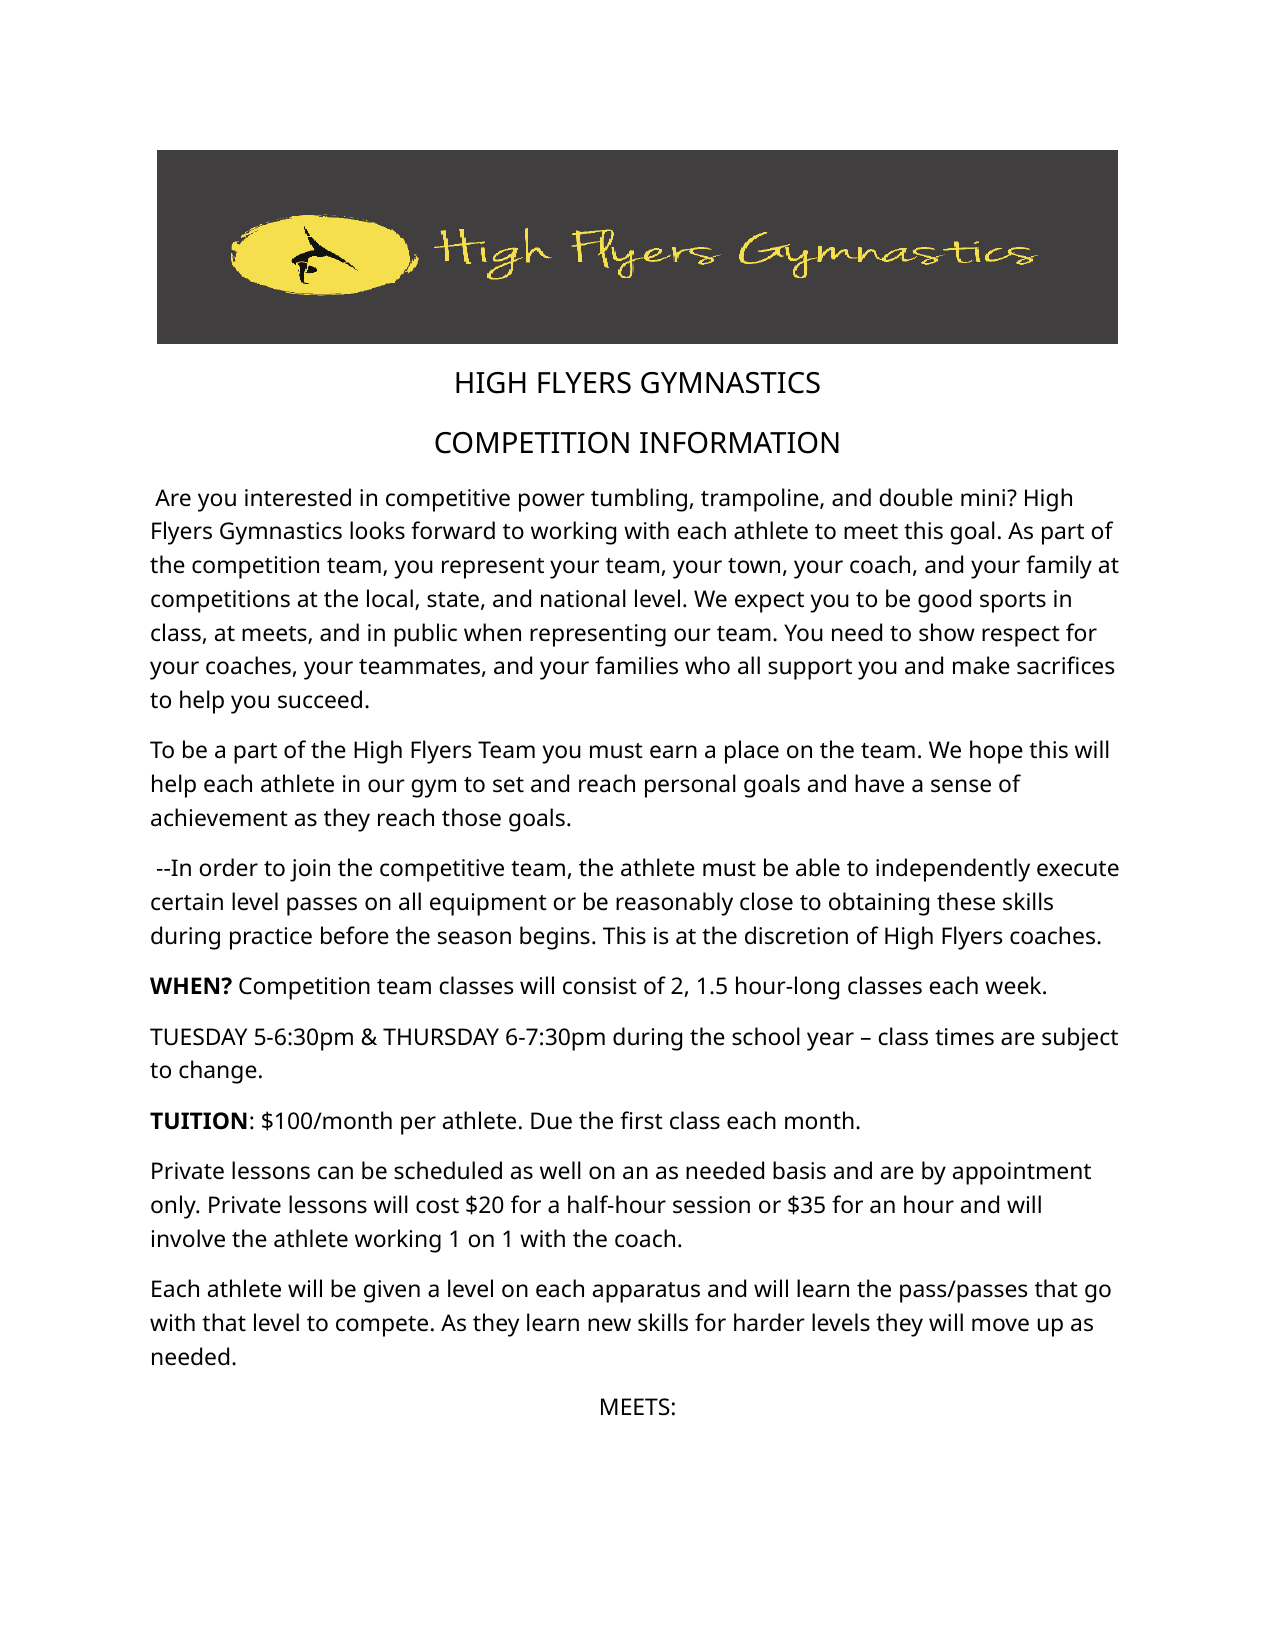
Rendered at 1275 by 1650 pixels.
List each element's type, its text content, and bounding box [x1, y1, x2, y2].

text WHEN? Competition team classes will consist of 2, 1.5 hour-long classes each week. [150, 970, 1125, 1002]
picture [157, 150, 1118, 344]
text HIGH FLYERS GYMNASTICS [150, 363, 1125, 402]
text Private lessons can be scheduled as well on an as needed basis and are by appointment only. Private lessons will cost $20 for a half-hour session or $35 for an hour and will involve the athlete working 1 on 1 with the coach. [150, 1155, 1125, 1254]
text COMPETITION INFORMATION [150, 422, 1125, 462]
text MEETS: [150, 1391, 1125, 1422]
text TUITION: $100/month per athlete. Due the first class each month. [150, 1105, 1125, 1136]
text Are you interested in competitive power tumbling, trampoline, and double mini? High Flyers Gymnastics looks forward to working with each athlete to meet this goal. As part of the competition team, you represent your team, your town, your coach, and your family at competitions at the local, state, and national level. We expect you to be good sports in class, at meets, and in public when representing our team. You need to show respect for your coaches, your teammates, and your families who all support you and make sacrifices to help you succeed. [150, 482, 1125, 715]
text To be a part of the High Flyers Team you must earn a place on the team. We hope this will help each athlete in our gym to set and reach personal goals and have a sense of achievement as they reach those goals. [150, 734, 1125, 833]
text TUESDAY 5-6:30pm & THURSDAY 6-7:30pm during the school year – class times are subject to change. [150, 1021, 1125, 1086]
text Each athlete will be given a level on each apparatus and will learn the pass/passes that go with that level to compete. As they learn new skills for harder levels they will move up as needed. [150, 1273, 1125, 1372]
text --In order to join the competitive team, the athlete must be able to independently execute certain level passes on all equipment or be reasonably close to obtaining these skills during practice before the season begins. This is at the discretion of High Flyers coaches. [150, 852, 1125, 951]
